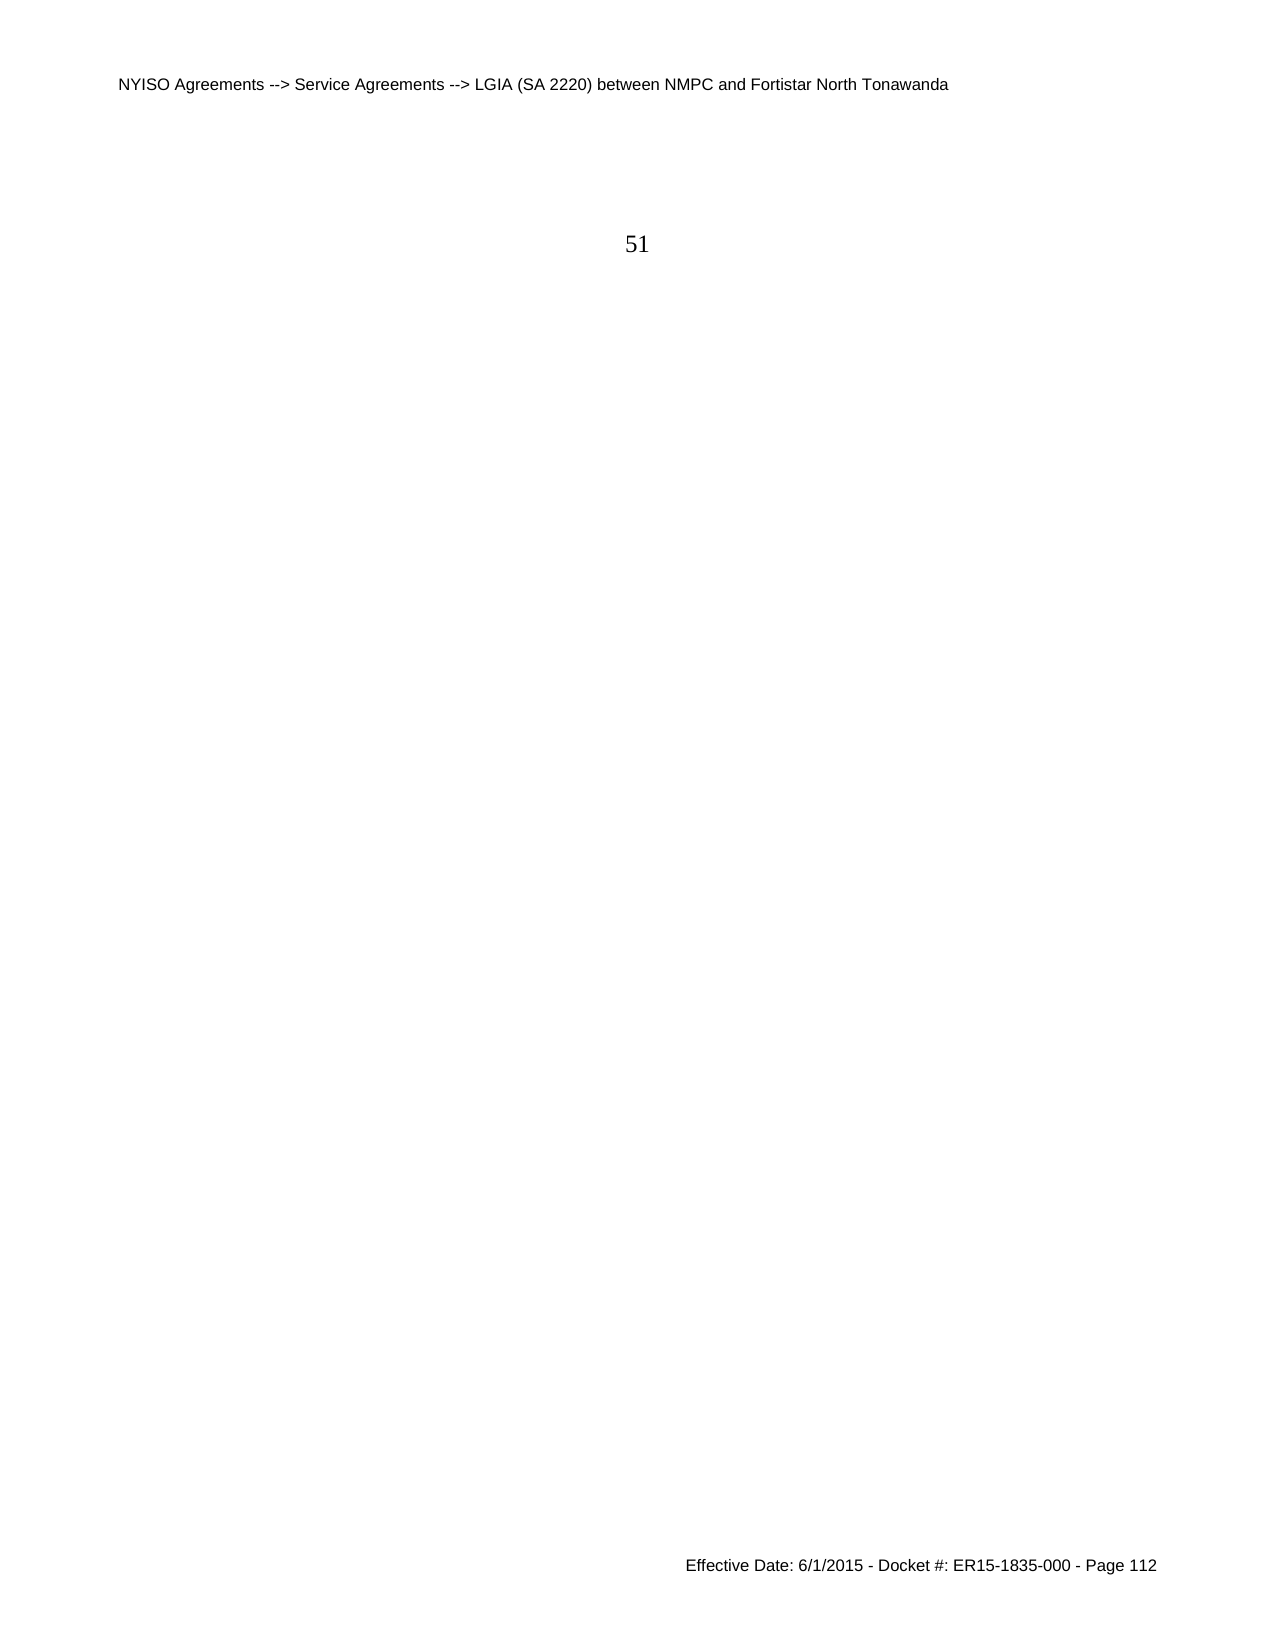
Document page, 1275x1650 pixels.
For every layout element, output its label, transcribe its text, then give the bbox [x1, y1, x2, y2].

text 51 [625, 230, 1275, 259]
